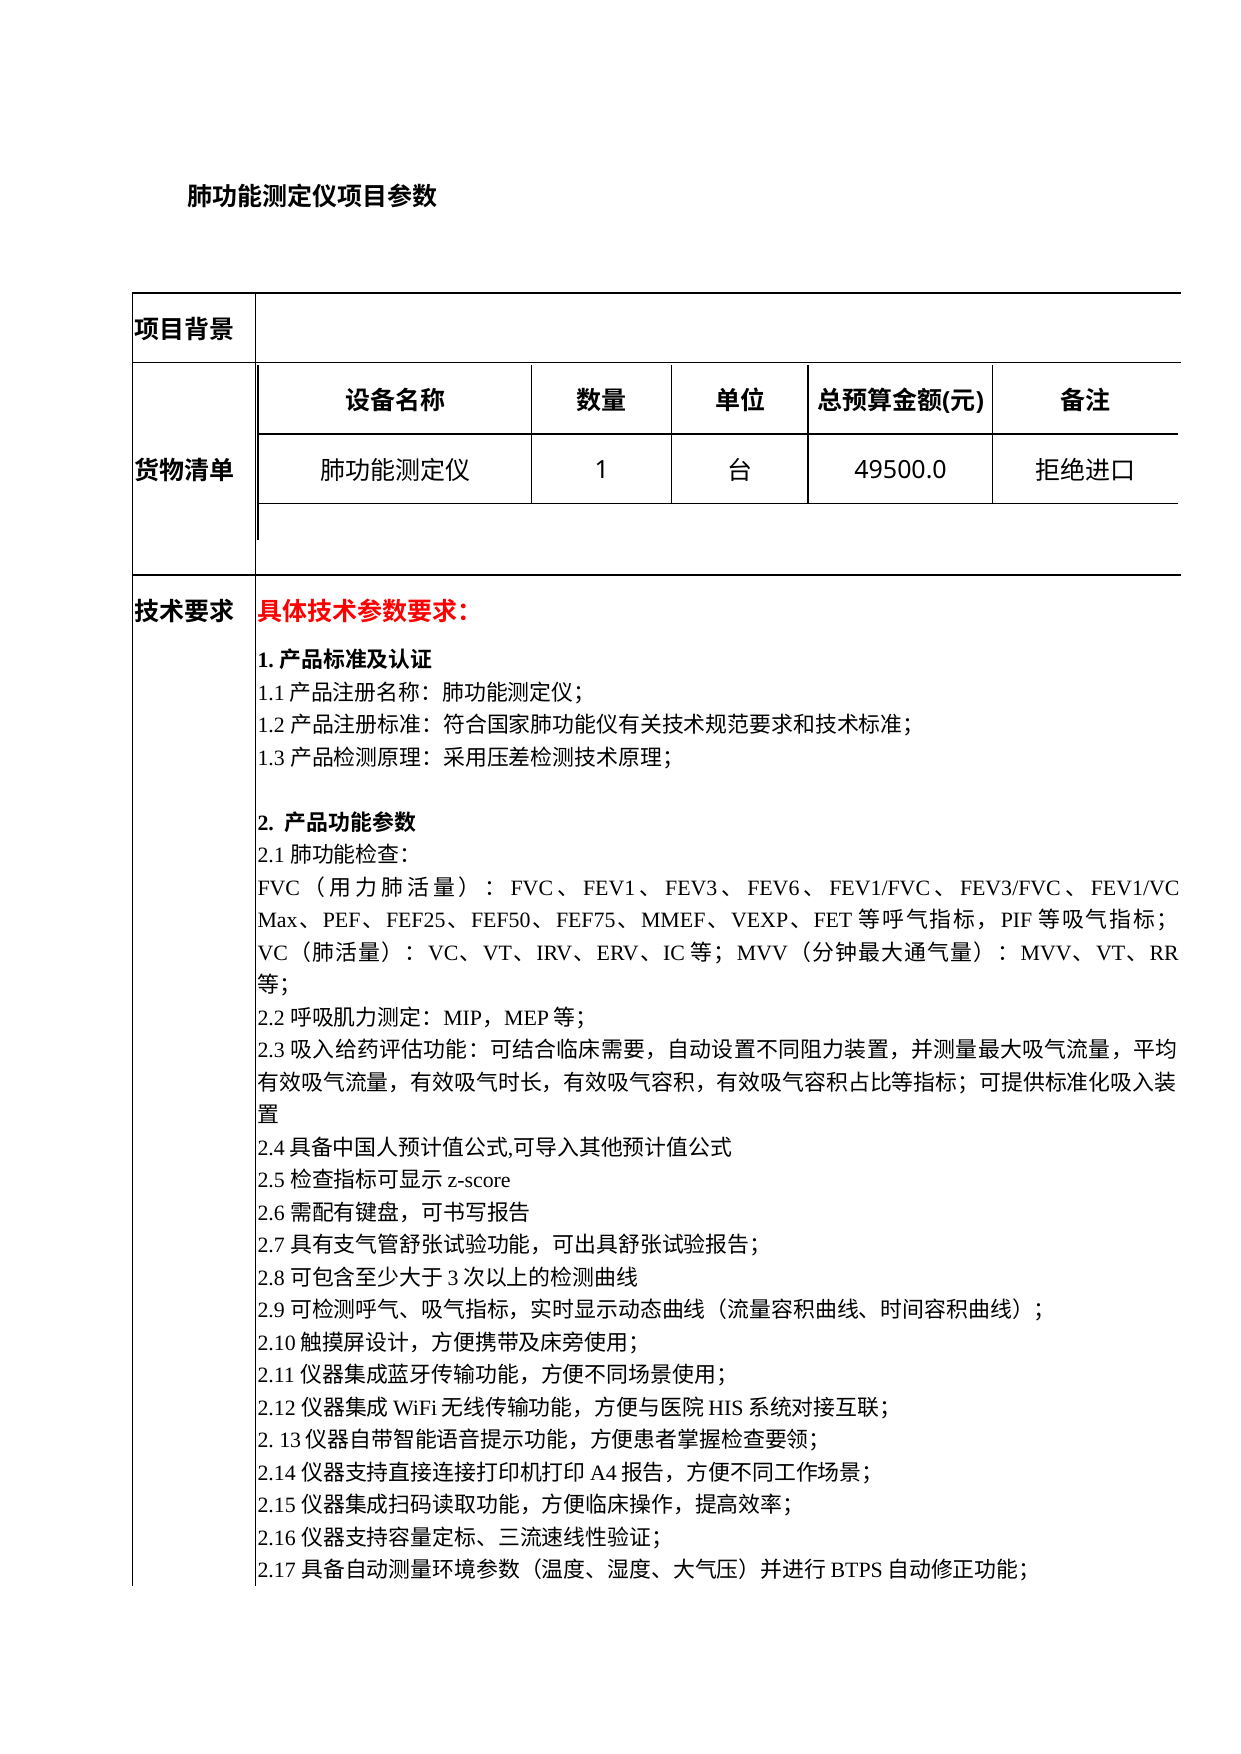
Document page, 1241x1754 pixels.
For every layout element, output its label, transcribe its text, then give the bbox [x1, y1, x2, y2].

table_cell 货物清单 [133, 363, 255, 574]
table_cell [256, 576, 1181, 1586]
table_header [256, 294, 1181, 362]
table_cell [256, 363, 1181, 574]
table_header 项目背景 [133, 294, 255, 362]
table_cell 技术要求 [133, 576, 255, 1586]
text 肺功能测定仪项目参数 [187, 162, 1053, 227]
